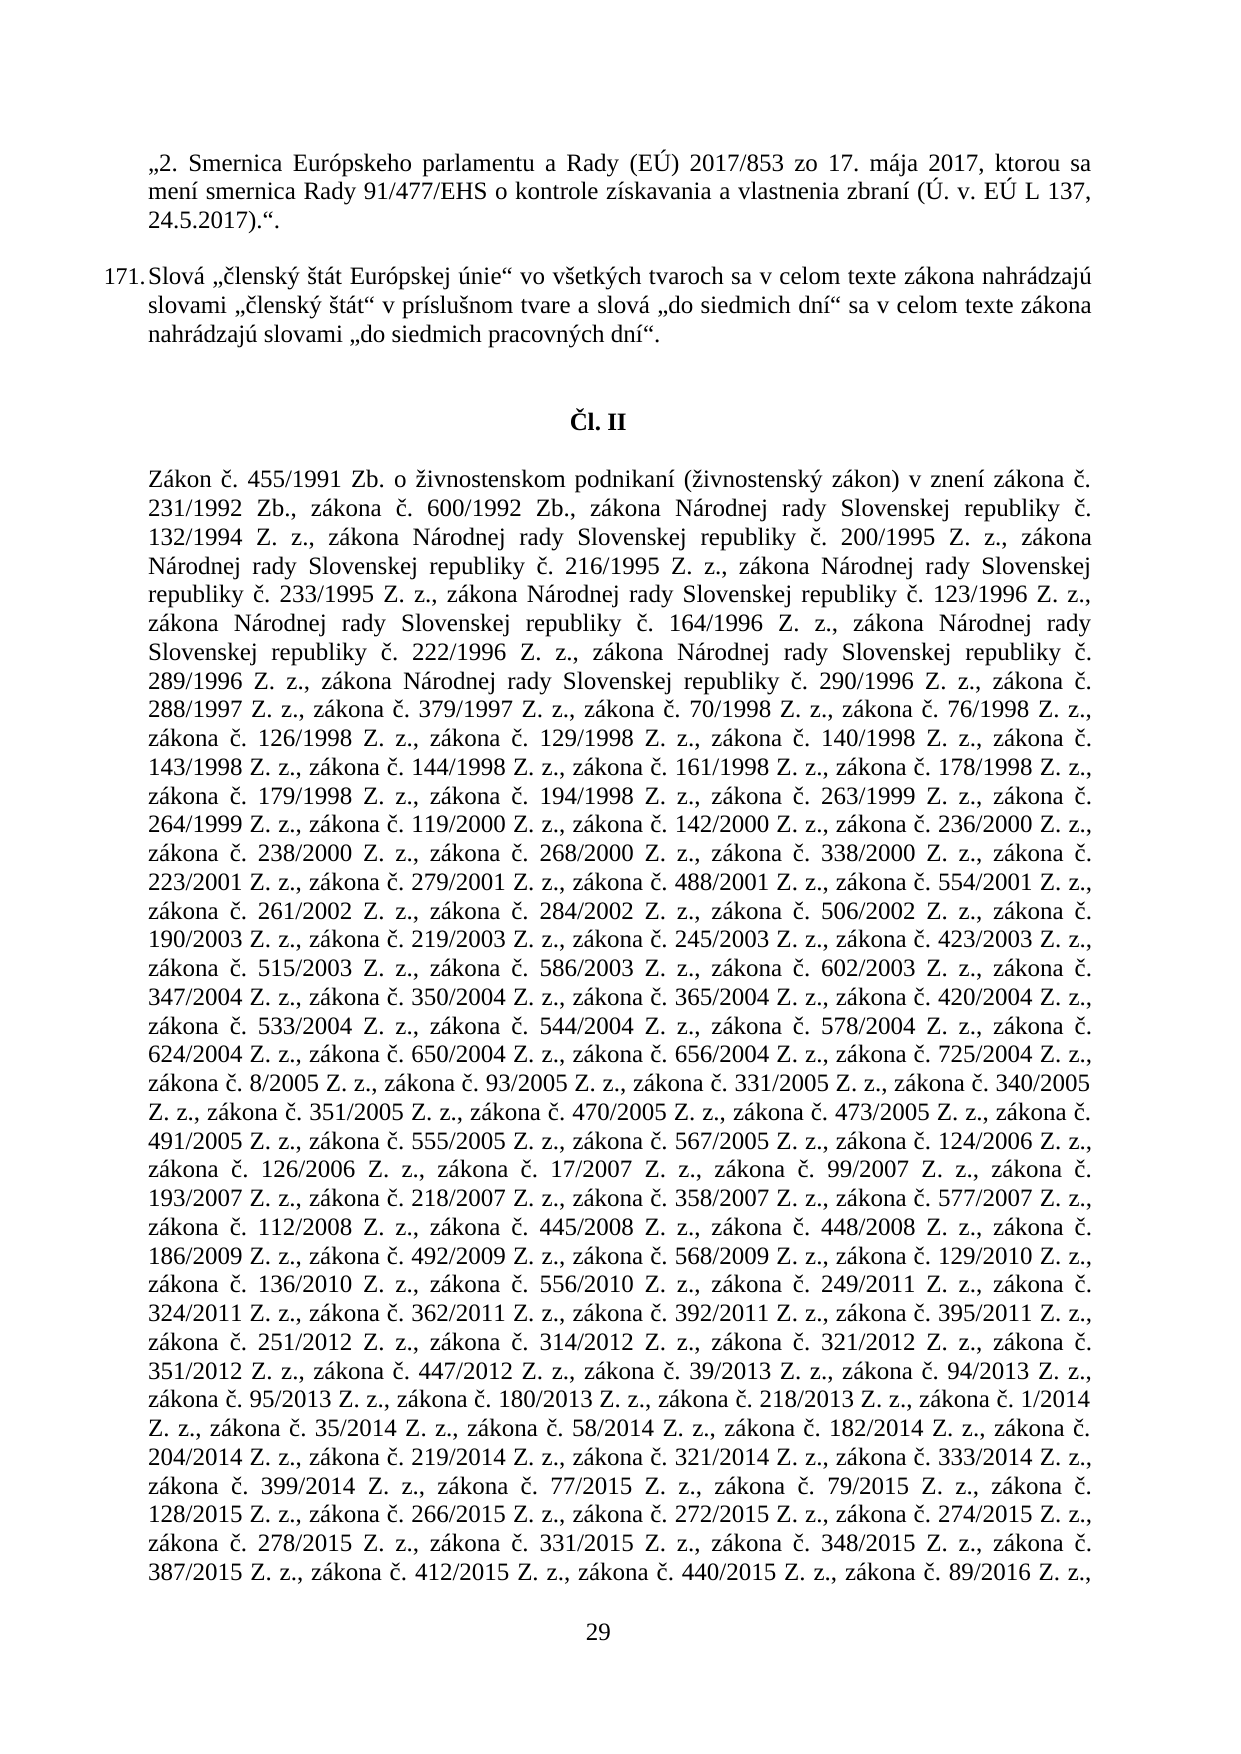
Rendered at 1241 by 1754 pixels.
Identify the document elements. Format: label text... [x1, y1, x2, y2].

text Čl. II [103, 407, 1093, 436]
list Slová „členský štát Európskej únie“ vo všetkých tvaroch sa v celom texte zákona nahrádzajú slovami „členský štát“ v príslušnom tvare a slová „do siedmich dní“ sa v celom texte zákona nahrádzajú slovami „do siedmich pracovných dní“. [103, 261, 1093, 348]
list „2. Smernica Európskeho parlamentu a Rady (EÚ) 2017/853 zo 17. mája 2017, ktorou sa mení smernica Rady 91/477/EHS o kontrole získavania a vlastnenia zbraní (Ú. v. EÚ L 137, 24.5.2017).“. [148, 148, 1093, 234]
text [103, 464, 1093, 1586]
